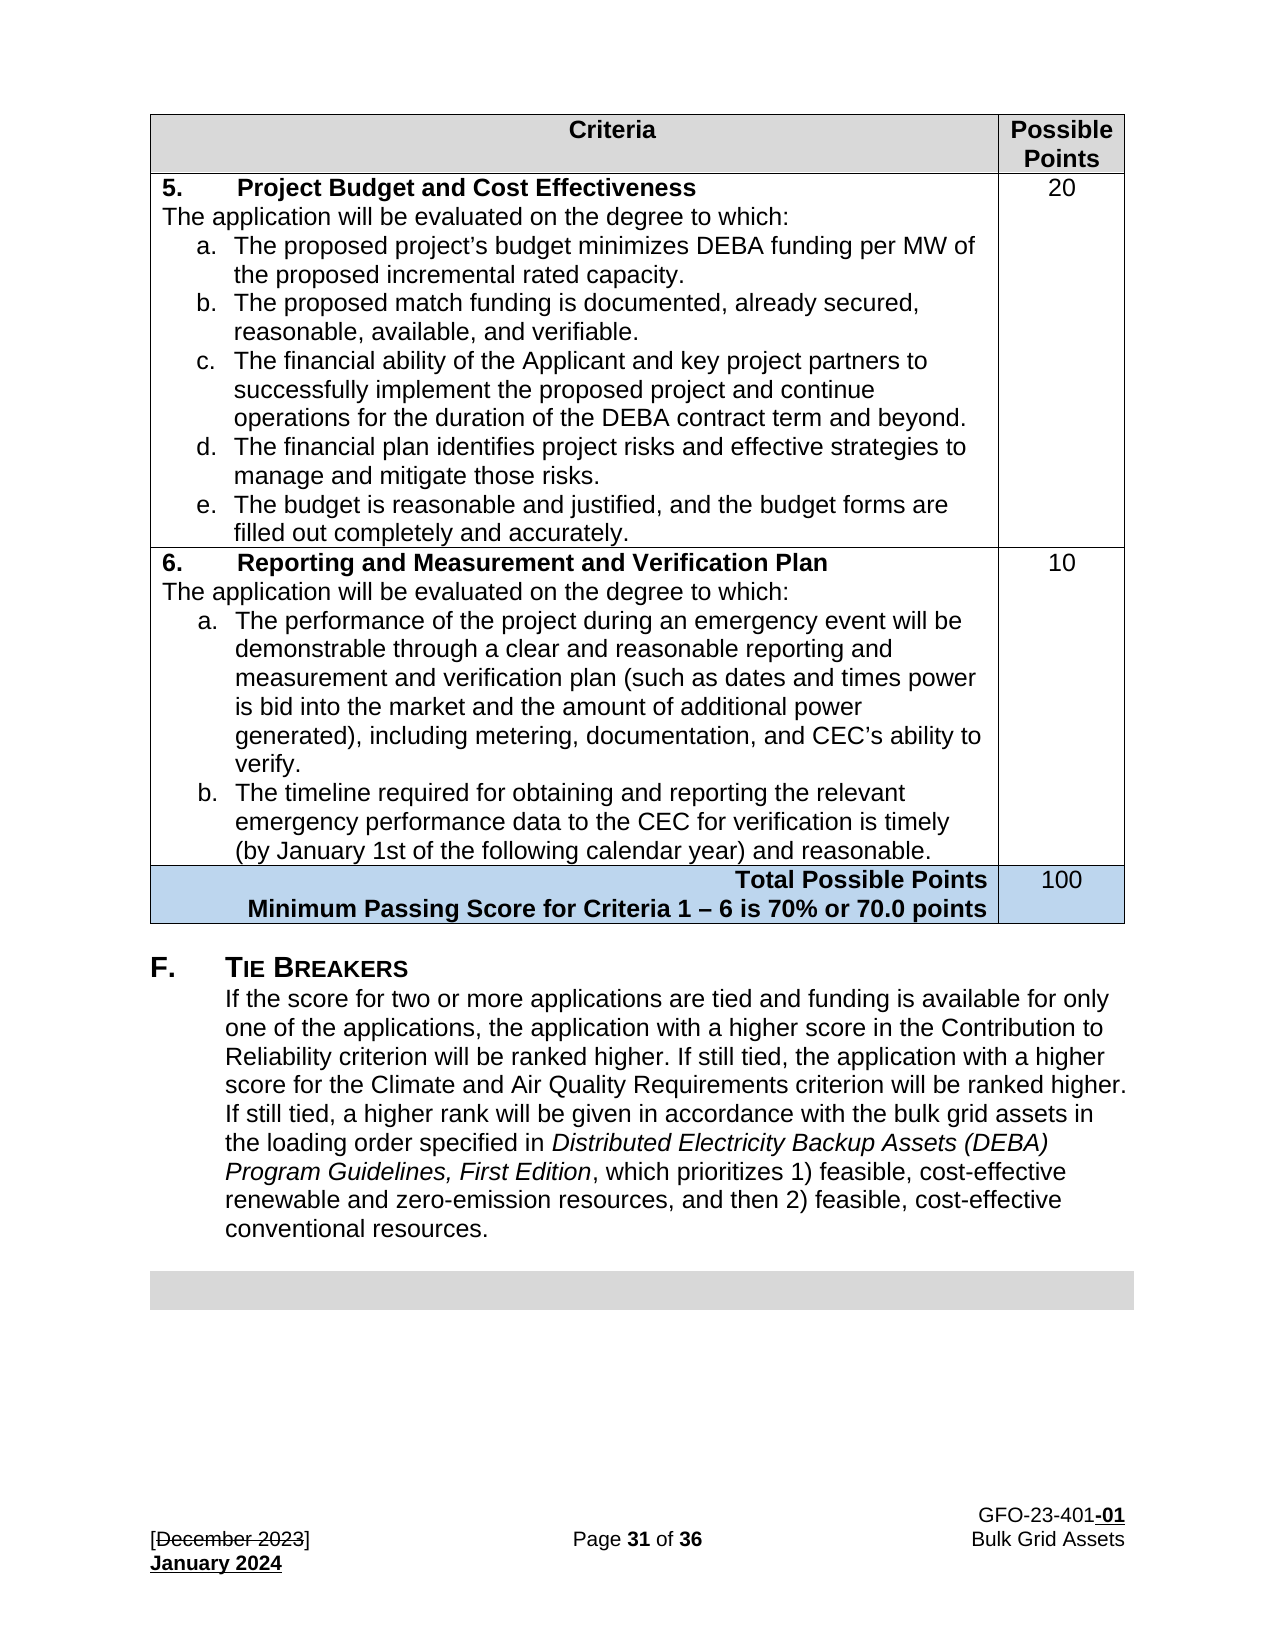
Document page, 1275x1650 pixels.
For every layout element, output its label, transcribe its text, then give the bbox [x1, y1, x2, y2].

table_cell 20 [999, 174, 1124, 547]
table_cell Reporting and Measurement and Verification Plan The application will be evaluated on the degree to which: The performance of the project during an emergency event will be demonstrable through a clear and reasonable reporting and measurement and verification plan (such as dates and times power is bid into the market and the amount of additional power generated), including metering, documentation, and CEC’s ability to verify. The timeline required for obtaining and reporting the relevant emergency performance data to the CEC for verification is timely (by January 1st of the following calendar year) and reasonable. [151, 548, 998, 864]
table_cell 100 [999, 866, 1124, 923]
table_cell Total Possible Points Minimum Passing Score for Criteria 1 – 6 is 70% or 70.0 points [151, 866, 998, 923]
table_header Criteria [151, 115, 998, 172]
text If the score for two or more applications are tied and funding is available for only one of the applications, the application with a higher score in the Contribution to Reliability criterion will be ranked higher. If still tied, the application with a higher score for the Climate and Air Quality Requirements criterion will be ranked higher. If still tied, a higher rank will be given in accordance with the bulk grid assets in the loading order specified in Distributed Electricity Backup Assets (DEBA) Program Guidelines, First Edition, which prioritizes 1) feasible, cost-effective renewable and zero-emission resources, and then 2) feasible, cost-effective conventional resources. [225, 984, 1134, 1243]
subtitle Tie Breakers [150, 950, 1134, 984]
table_cell Project Budget and Cost Effectiveness The application will be evaluated on the degree to which: The proposed project’s budget minimizes DEBA funding per MW of the proposed incremental rated capacity. The proposed match funding is documented, already secured, reasonable, available, and verifiable. The financial ability of the Applicant and key project partners to successfully implement the proposed project and continue operations for the duration of the DEBA contract term and beyond. The financial plan identifies project risks and effective strategies to manage and mitigate those risks. The budget is reasonable and justified, and the budget forms are filled out completely and accurately. [151, 174, 998, 547]
table_cell 10 [999, 548, 1124, 864]
table_header Possible Points [999, 115, 1124, 172]
